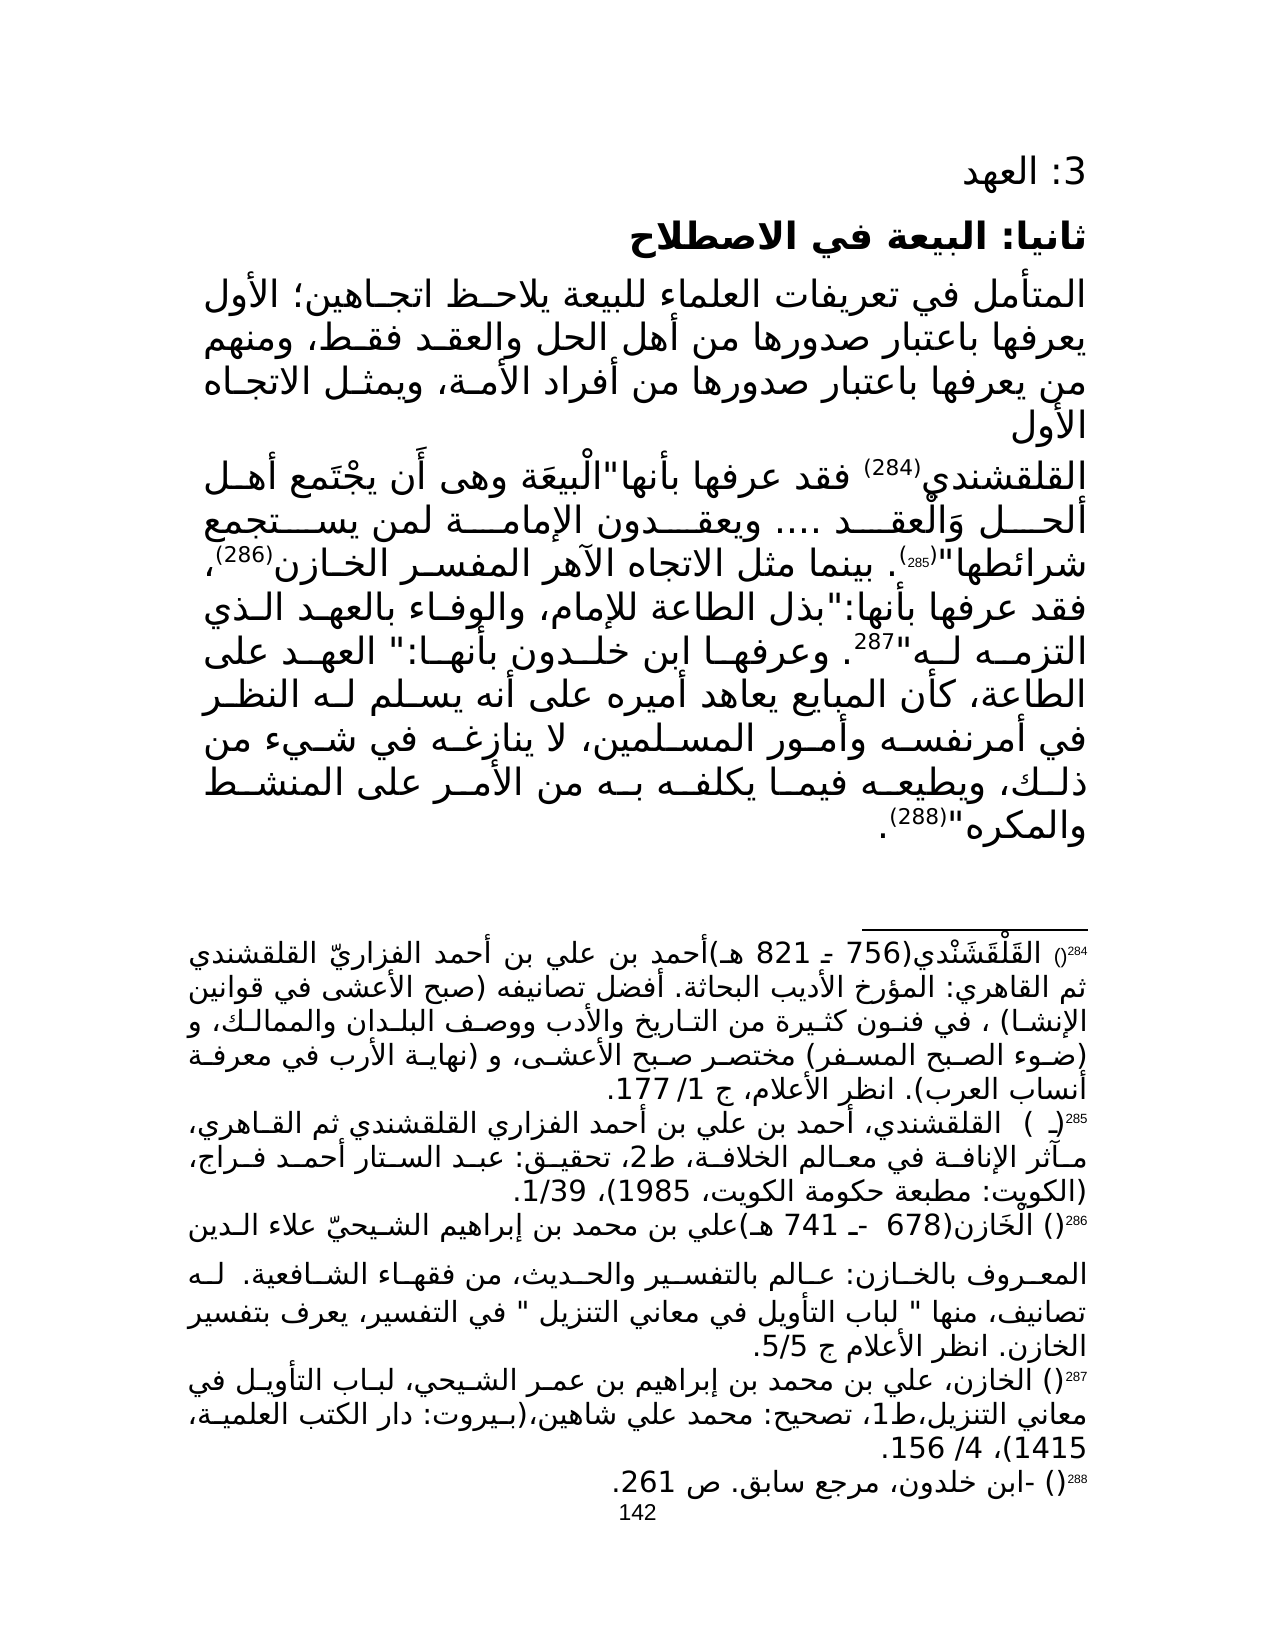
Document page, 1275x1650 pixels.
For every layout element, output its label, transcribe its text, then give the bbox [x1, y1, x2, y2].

text 3: العهد [203, 150, 1087, 194]
text المتأمل في تعريفات العلماء للبيعة يلاحظ اتجاهين؛ الأول يعرفها باعتبار صدورها من أهل الحل والعقد فقط، ومنهم من يعرفها باعتبار صدورها من أفراد الأمة، ويمثل الاتجاه الأول [203, 272, 1087, 447]
subtitle ثانيا: البيعة في الاصطلاح [187, 214, 1087, 258]
text القلقشندي() فقد عرفها بأنها"الْبيعَة وهى أَن يجْتَمع أهل ألحل وَالْعقد .... ويعقدون الإمامة لمن يستجمع شرائطها"(). بينما مثل الاتجاه الآهر المفسر الخازن()، فقد عرفها بأنها:"بذل الطاعة للإمام، والوفاء بالعهد الذي التزمه له". وعرفها ابن خلدون بأنها:" العهد على الطاعة، كأن المبايع يعاهد أميره على أنه يسلم له النظر في أمرنفسه وأمور المسلمين، لا ينازغه في شيء من ذلك، ويطيعه فيما يكلفه به من الأمر على المنشط والمكره"(). [203, 455, 1087, 848]
